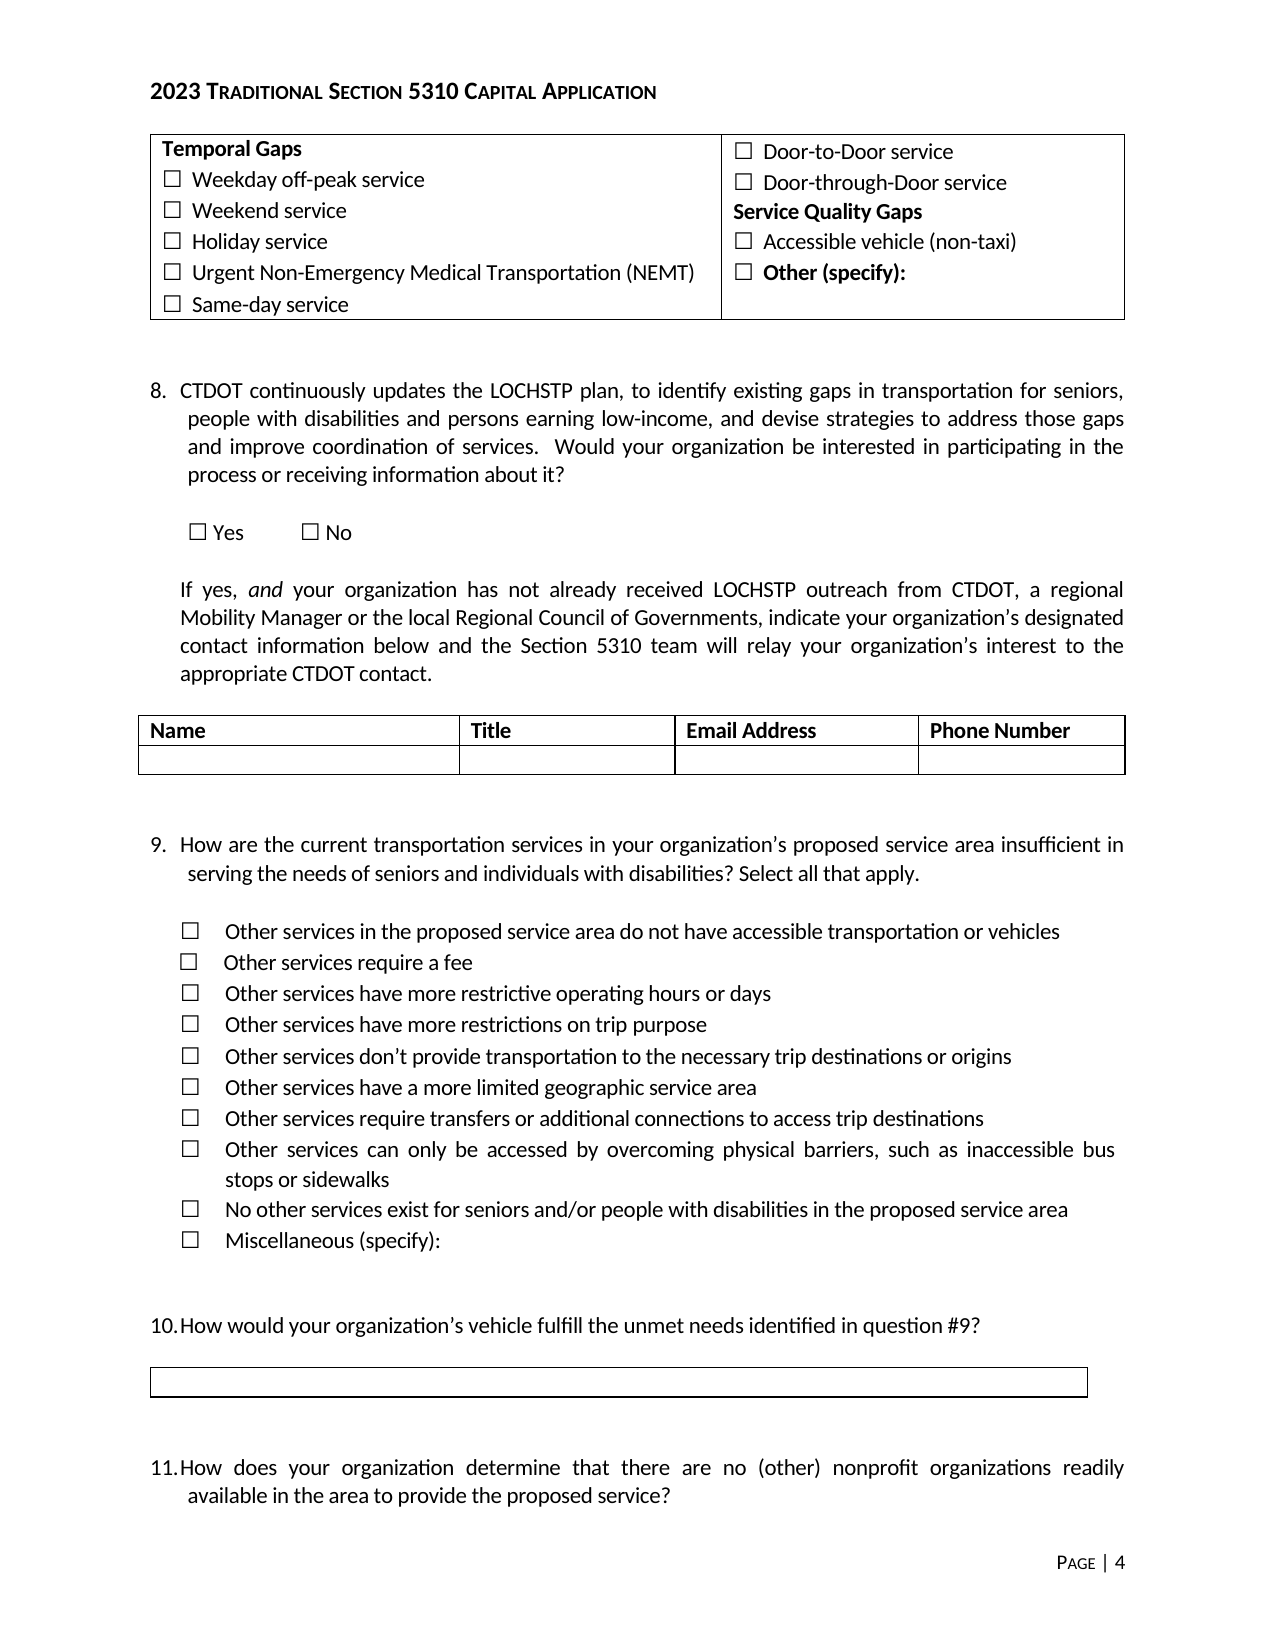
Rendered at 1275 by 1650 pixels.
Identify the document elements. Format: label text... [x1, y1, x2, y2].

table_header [151, 135, 721, 319]
table_header [151, 1368, 1087, 1396]
text Other services have more restrictions on trip purpose [180, 1008, 1125, 1040]
text Other services require transfers or additional connections to access trip destinations [180, 1102, 1125, 1133]
table_cell [676, 746, 918, 773]
text Other services have a more limited geographic service area [180, 1071, 1125, 1102]
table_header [722, 135, 1124, 319]
text If yes, and your organization has not already received LOCHSTP outreach from CTDOT, a regional Mobility Manager or the local Regional Council of Governments, indicate your organization’s designated contact information below and the Section 5310 team will relay your organization’s interest to the appropriate CTDOT contact. [180, 575, 1125, 687]
table_cell [460, 746, 674, 773]
text Other services can only be accessed by overcoming physical barriers, such as inaccessible bus stops or sidewalks [180, 1133, 1125, 1193]
list How does your organization determine that there are no (other) nonprofit organizations readily available in the area to provide the proposed service? [150, 1453, 1125, 1509]
text Other services in the proposed service area do not have accessible transportation or vehicles [180, 915, 1125, 946]
list Yes No [187, 516, 1125, 547]
table_header Phone Number [919, 716, 1124, 744]
table_header Title [460, 716, 674, 744]
table_cell [139, 746, 459, 773]
list How are the current transportation services in your organization’s proposed service area insufficient in serving the needs of seniors and individuals with disabilities? Select all that apply. [150, 831, 1125, 887]
text Miscellaneous (specify): [180, 1224, 1125, 1255]
text No other services exist for seniors and/or people with disabilities in the proposed service area [180, 1193, 1125, 1224]
table_cell [919, 746, 1124, 773]
text Other services require a fee [178, 946, 1125, 977]
list How would your organization’s vehicle fulfill the unmet needs identified in question #9? [150, 1311, 1125, 1339]
list CTDOT continuously updates the LOCHSTP plan, to identify existing gaps in transportation for seniors, people with disabilities and persons earning low-income, and devise strategies to address those gaps and improve coordination of services. Would your organization be interested in participating in the process or receiving information about it? [150, 376, 1125, 488]
text Other services have more restrictive operating hours or days [180, 977, 1125, 1008]
table_header Name [139, 716, 459, 744]
table_header Email Address [676, 716, 918, 744]
text Other services don’t provide transportation to the necessary trip destinations or origins [180, 1040, 1125, 1071]
